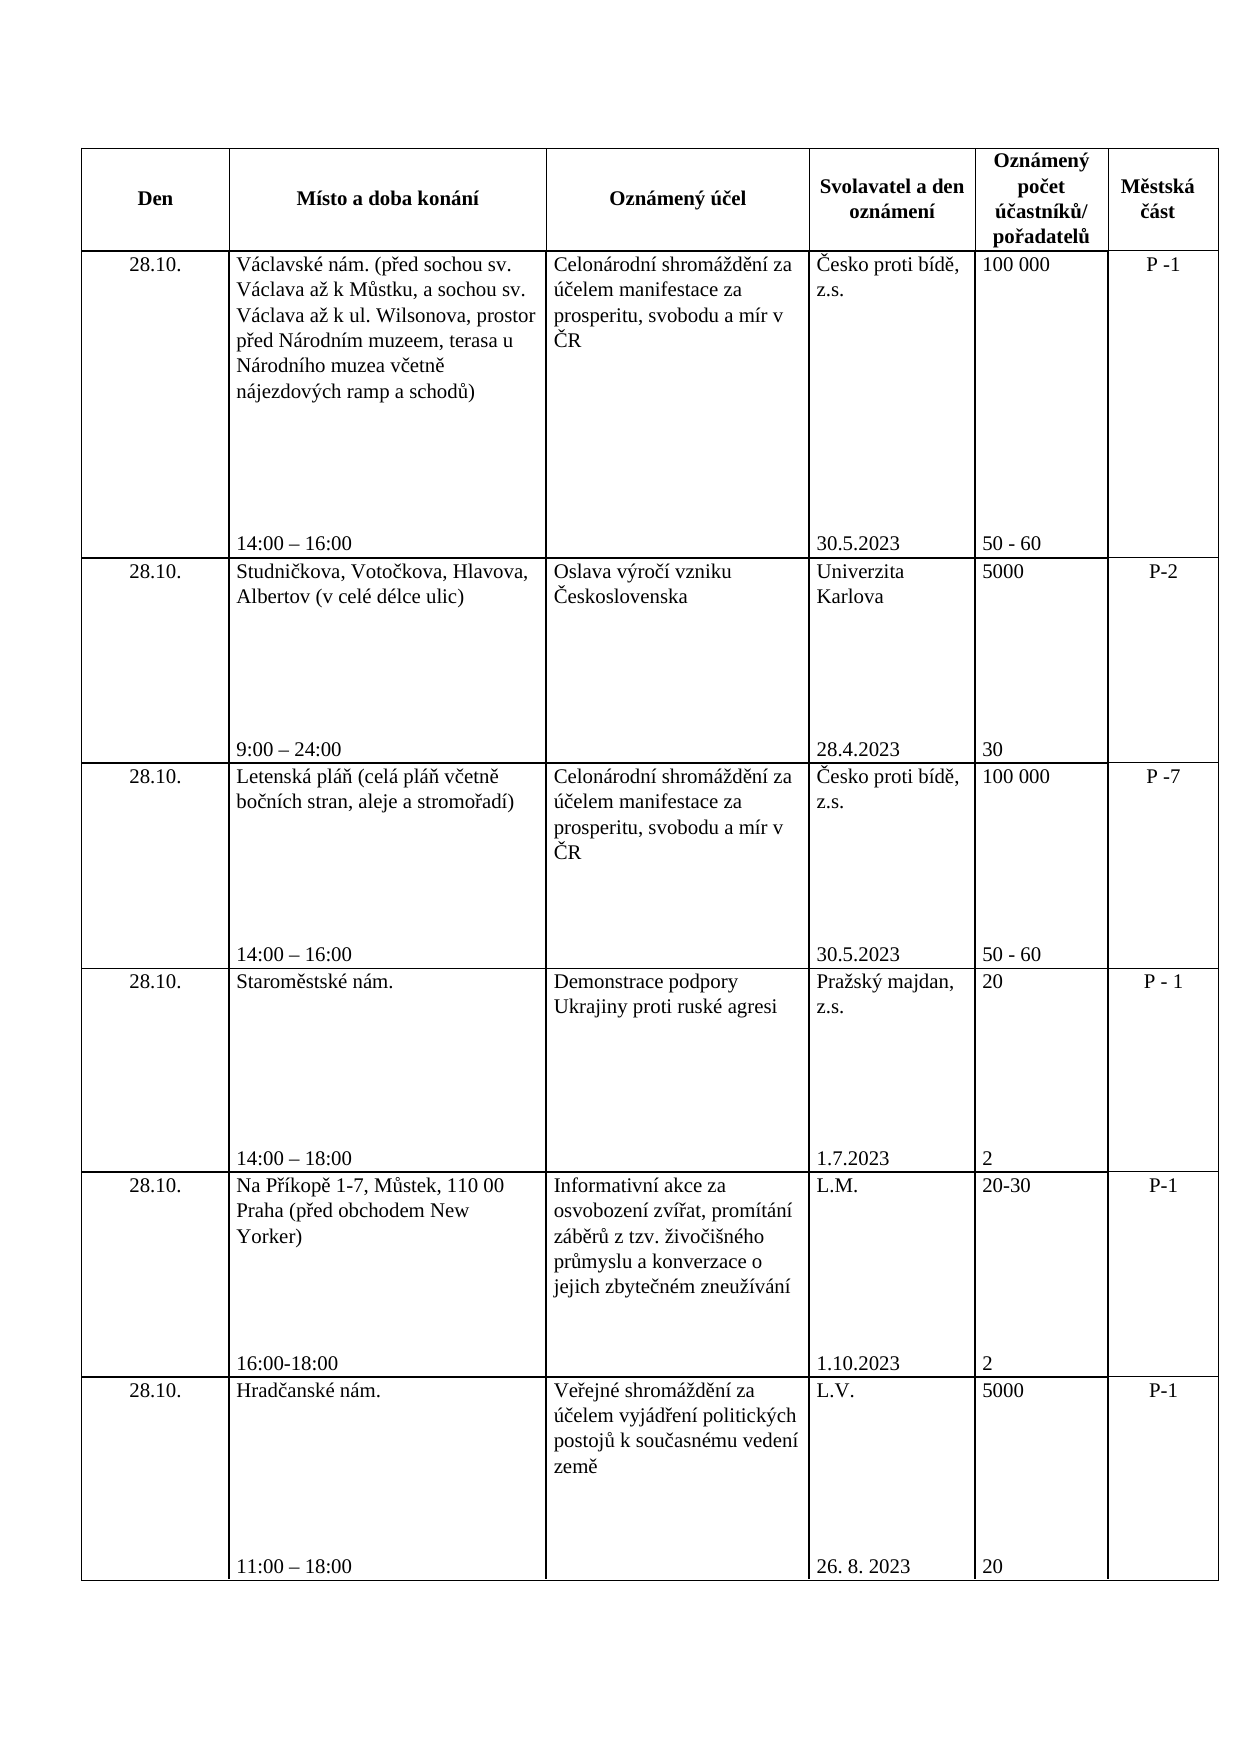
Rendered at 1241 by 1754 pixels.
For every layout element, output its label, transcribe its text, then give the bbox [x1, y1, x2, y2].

table_cell P-1 [1109, 1377, 1218, 1579]
table_cell P-1 [1109, 1172, 1218, 1376]
table_cell Studničkova, Votočkova, Hlavova, Albertov (v celé délce ulic) 9:00 – 24:00 [230, 559, 545, 762]
table_header Oznámený počet účastníků/ pořadatelů [976, 149, 1108, 250]
table_cell Česko proti bídě, z.s. 30.5.2023 [810, 252, 974, 557]
table_cell Celonárodní shromáždění za účelem manifestace za prosperitu, svobodu a mír v ČR [547, 252, 808, 557]
table_header Oznámený účel [547, 149, 809, 250]
table_cell P-2 [1109, 558, 1218, 762]
table_cell Václavské nám. (před sochou sv. Václava až k Můstku, a sochou sv. Václava až k ul. Wilsonova, prostor před Národním muzeem, terasa u Národního muzea včetně nájezdových ramp a schodů) 14:00 – 16:00 [230, 252, 545, 557]
table_cell 5000 30 [976, 559, 1107, 762]
table_cell Hradčanské nám. 11:00 – 18:00 [230, 1378, 545, 1579]
table_cell 20-30 2 [976, 1173, 1107, 1376]
table_cell L.V. 26. 8. 2023 [810, 1378, 974, 1579]
table_cell Na Příkopě 1-7, Můstek, 110 00 Praha (před obchodem New Yorker) 16:00-18:00 [230, 1173, 545, 1376]
table_cell P - 1 [1109, 969, 1218, 1171]
table_cell 28.10. [82, 252, 228, 557]
table_cell Letenská pláň (celá pláň včetně bočních stran, aleje a stromořadí) 14:00 – 16:00 [230, 764, 545, 967]
table_cell 100 000 50 - 60 [976, 252, 1107, 557]
table_cell Oslava výročí vzniku Československa [547, 559, 808, 762]
table_cell L.M. 1.10.2023 [810, 1173, 974, 1376]
table_header Svolavatel a den oznámení [810, 149, 975, 250]
table_cell Celonárodní shromáždění za účelem manifestace za prosperitu, svobodu a mír v ČR [547, 764, 808, 967]
table_header Den [82, 149, 229, 250]
table_cell Pražský majdan, z.s. 1.7.2023 [810, 969, 974, 1171]
table_cell 28.10. [82, 559, 228, 762]
table_cell Veřejné shromáždění za účelem vyjádření politických postojů k současnému vedení země [547, 1378, 808, 1579]
table_cell 28.10. [82, 1378, 228, 1579]
table_cell 28.10. [82, 969, 228, 1171]
table_cell 5000 20 [976, 1378, 1107, 1579]
table_cell 28.10. [82, 1173, 228, 1376]
table_cell Staroměstské nám. 14:00 – 18:00 [230, 969, 545, 1171]
table_cell 100 000 50 - 60 [976, 764, 1107, 967]
table_cell P -7 [1109, 763, 1218, 967]
table_header Místo a doba konání [230, 149, 546, 250]
table_cell Informativní akce za osvobození zvířat, promítání záběrů z tzv. živočišného průmyslu a konverzace o jejich zbytečném zneužívání [547, 1173, 808, 1376]
table_cell P -1 [1109, 251, 1218, 557]
table_cell Demonstrace podpory Ukrajiny proti ruské agresi [547, 969, 808, 1171]
table_cell Univerzita Karlova 28.4.2023 [810, 559, 974, 762]
table_header Městská část [1109, 149, 1218, 250]
table_cell Česko proti bídě, z.s. 30.5.2023 [810, 764, 974, 967]
table_cell 28.10. [82, 764, 228, 967]
table_cell 20 2 [976, 969, 1107, 1171]
